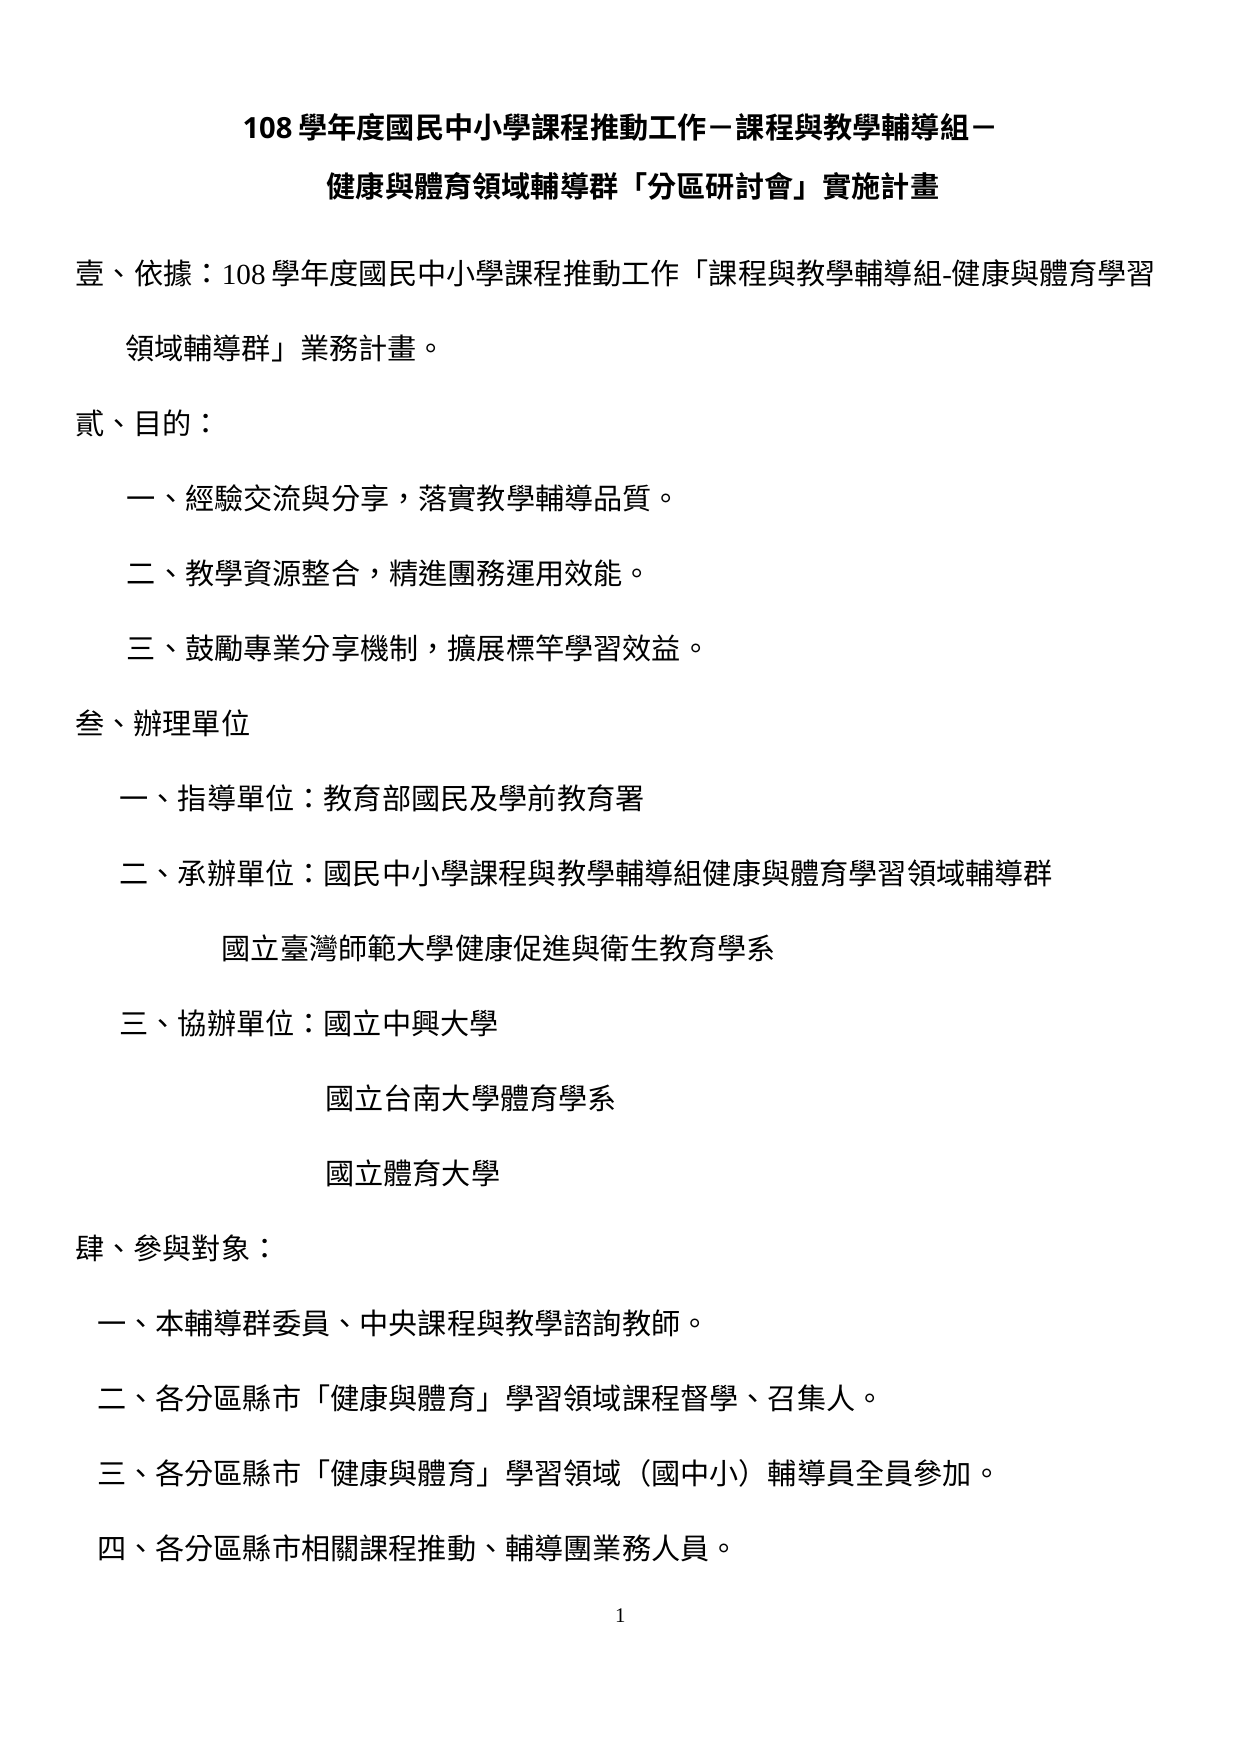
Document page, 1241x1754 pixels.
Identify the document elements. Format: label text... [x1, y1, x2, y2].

text 108學年度國民中小學課程推動工作－課程與教學輔導組－ [75, 89, 1165, 164]
text 國立臺灣師範大學健康促進與衛生教育學系 [119, 909, 1165, 984]
text 一、經驗交流與分享，落實教學輔導品質。 [119, 459, 1165, 534]
list 貳、目的： [75, 384, 1165, 459]
text 一、指導單位：教育部國民及學前教育署 [119, 759, 1165, 834]
text 二、承辦單位：國民中小學課程與教學輔導組健康與體育學習領域輔導群 [119, 834, 1165, 909]
text 健康與體育領域輔導群「分區研討會」實施計畫 [100, 164, 1165, 205]
text 國立體育大學 [119, 1134, 1165, 1209]
text 叁、辦理單位 [75, 684, 1165, 759]
text 二、各分區縣市「健康與體育」學習領域課程督學、召集人。 [75, 1359, 1165, 1434]
text 四、各分區縣市相關課程推動、輔導團業務人員。 [75, 1509, 1165, 1584]
list 依據：108學年度國民中小學課程推動工作「課程與教學輔導組-健康與體育學習領域輔導群」業務計畫。 [75, 234, 1165, 384]
text 國立台南大學體育學系 [119, 1059, 1165, 1134]
text 肆、參與對象： [75, 1209, 1165, 1284]
text 二、教學資源整合，精進團務運用效能。 [119, 534, 1165, 609]
text 三、鼓勵專業分享機制，擴展標竿學習效益。 [119, 609, 1165, 684]
text 三、協辦單位：國立中興大學 [119, 984, 1165, 1059]
text 三、各分區縣市「健康與體育」學習領域（國中小）輔導員全員參加。 [75, 1434, 1165, 1509]
text 一、本輔導群委員、中央課程與教學諮詢教師。 [75, 1284, 1165, 1359]
